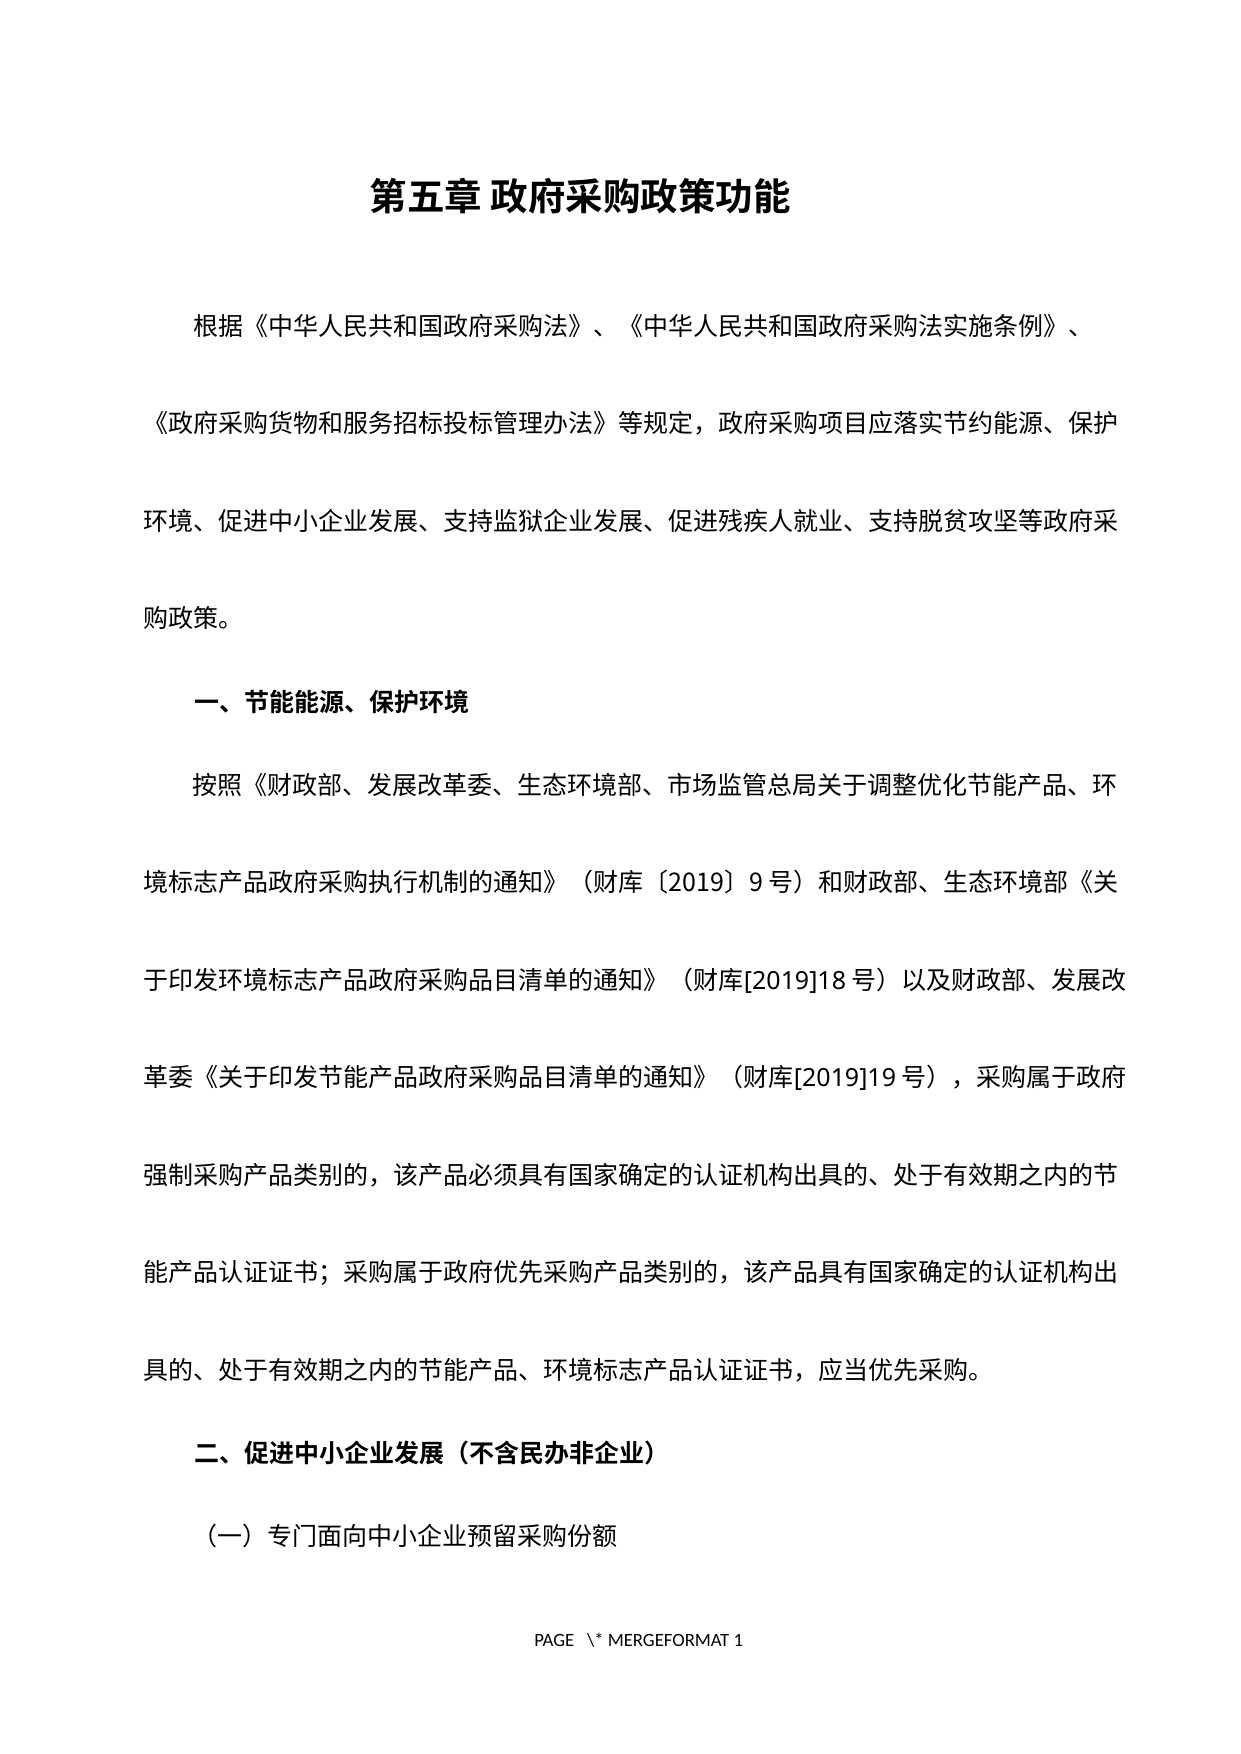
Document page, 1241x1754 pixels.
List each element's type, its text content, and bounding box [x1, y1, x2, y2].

text 根据《中华人民共和国政府采购法》、《中华人民共和国政府采购法实施条例》、《政府采购货物和服务招标投标管理办法》等规定，政府采购项目应落实节约能源、保护环境、促进中小企业发展、支持监狱企业发展、促进残疾人就业、支持脱贫攻坚等政府采购政策。 [144, 292, 1129, 649]
text 一、节能能源、保护环境 [144, 668, 1129, 733]
text 第五章 政府采购政策功能 [144, 162, 1129, 227]
text 按照《财政部、发展改革委、生态环境部、市场监管总局关于调整优化节能产品、环境标志产品政府采购执行机制的通知》（财库〔2019〕9号）和财政部、生态环境部《关于印发环境标志产品政府采购品目清单的通知》（财库[2019]18号）以及财政部、发展改革委《关于印发节能产品政府采购品目清单的通知》（财库[2019]19号），采购属于政府强制采购产品类别的，该产品必须具有国家确定的认证机构出具的、处于有效期之内的节能产品认证证书；采购属于政府优先采购产品类别的，该产品具有国家确定的认证机构出具的、处于有效期之内的节能产品、环境标志产品认证证书，应当优先采购。 [144, 751, 1129, 1401]
text （一）专门面向中小企业预留采购份额 [144, 1502, 1129, 1567]
text 二、促进中小企业发展（不含民办非企业） [144, 1419, 1129, 1484]
